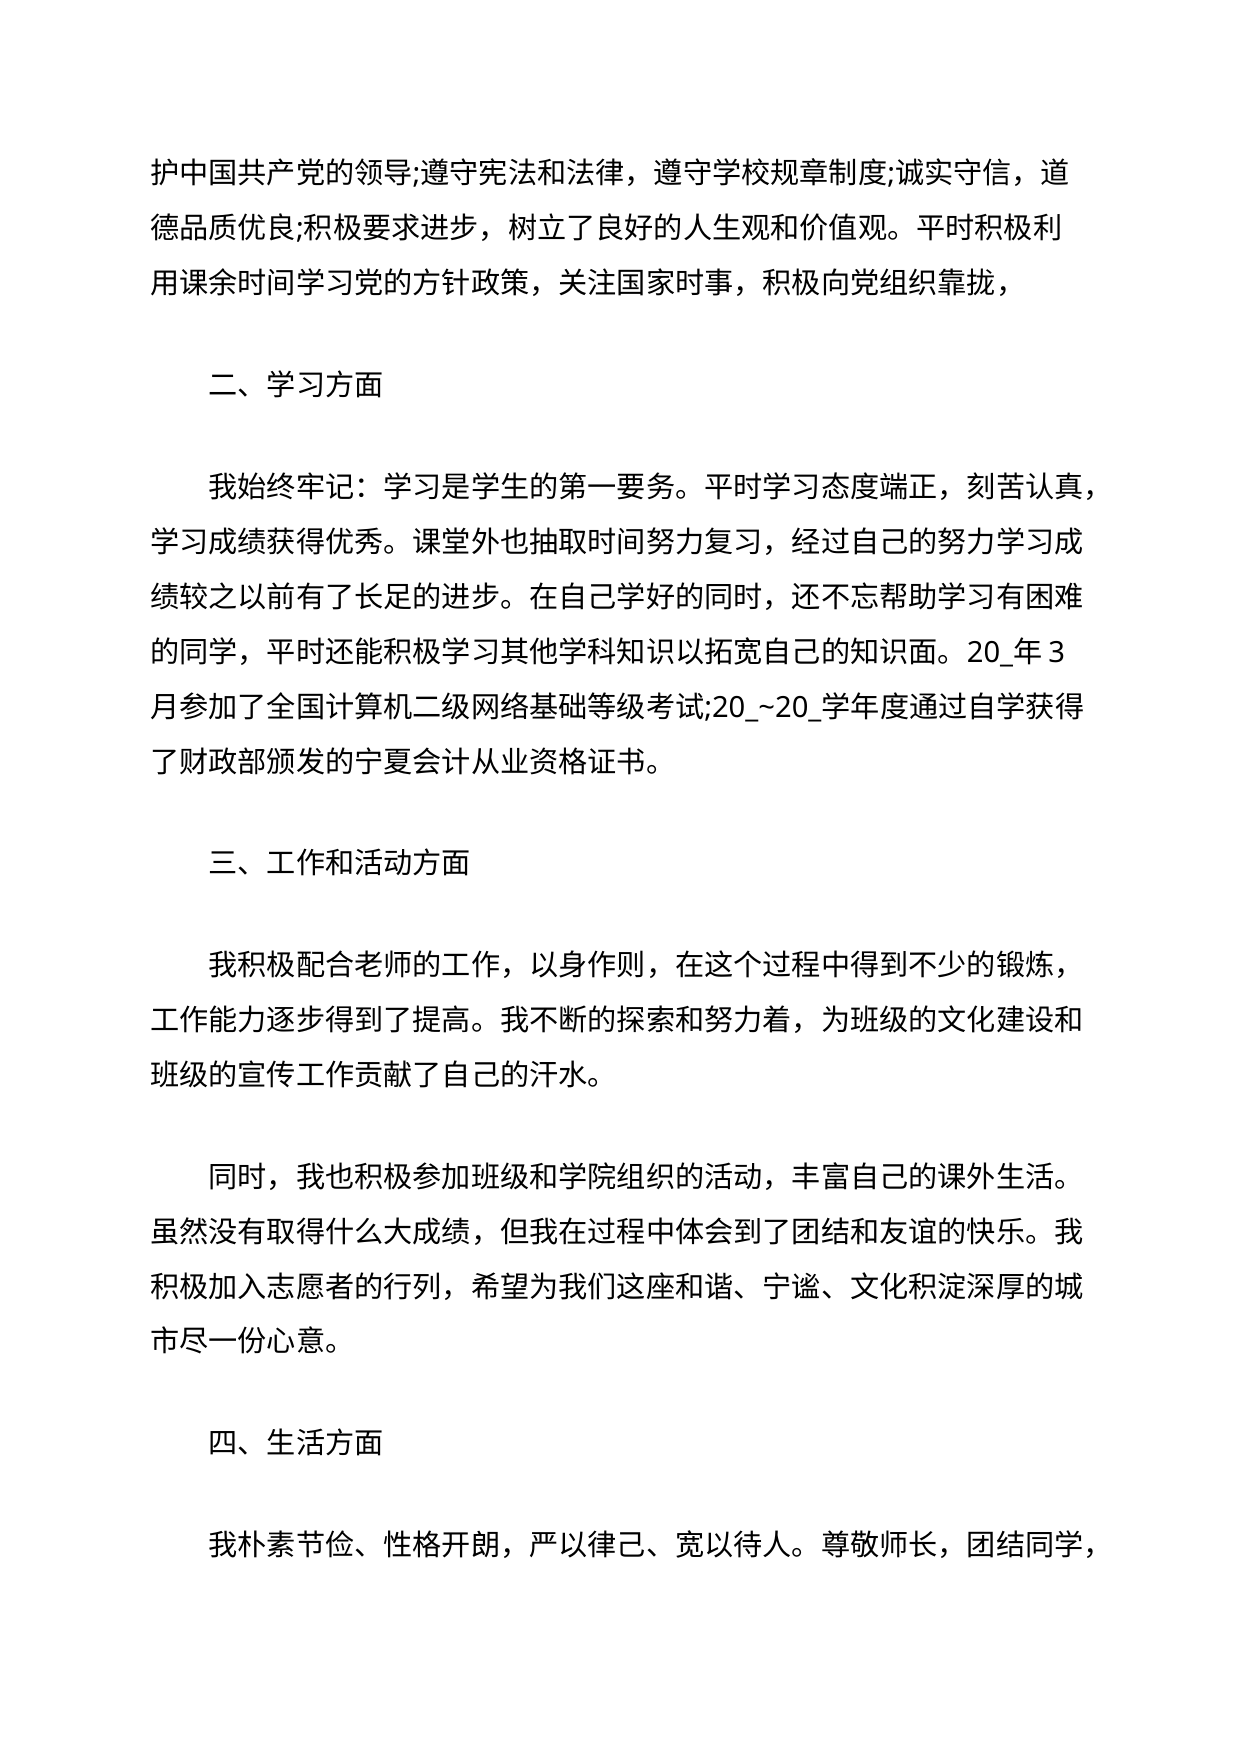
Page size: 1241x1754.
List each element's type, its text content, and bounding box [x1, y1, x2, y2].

text 我始终牢记：学习是学生的第一要务。平时学习态度端正，刻苦认真，学习成绩获得优秀。课堂外也抽取时间努力复习，经过自己的努力学习成绩较之以前有了长足的进步。在自己学好的同时，还不忘帮助学习有困难的同学，平时还能积极学习其他学科知识以拓宽自己的知识面。20_年3月参加了全国计算机二级网络基础等级考试;20_~20_学年度通过自学获得了财政部颁发的宁夏会计从业资格证书。 [150, 463, 1090, 781]
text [150, 1522, 1090, 1564]
text 同时，我也积极参加班级和学院组织的活动，丰富自己的课外生活。虽然没有取得什么大成绩，但我在过程中体会到了团结和友谊的快乐。我积极加入志愿者的行列，希望为我们这座和谐、宁谧、文化积淀深厚的城市尽一份心意。 [150, 1153, 1090, 1360]
text 我积极配合老师的工作，以身作则，在这个过程中得到不少的锻炼，工作能力逐步得到了提高。我不断的探索和努力着，为班级的文化建设和班级的宣传工作贡献了自己的汗水。 [150, 942, 1090, 1094]
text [150, 150, 1090, 302]
text 二、学习方面 [150, 362, 1090, 404]
text 四、生活方面 [150, 1420, 1090, 1462]
text 三、工作和活动方面 [150, 840, 1090, 882]
